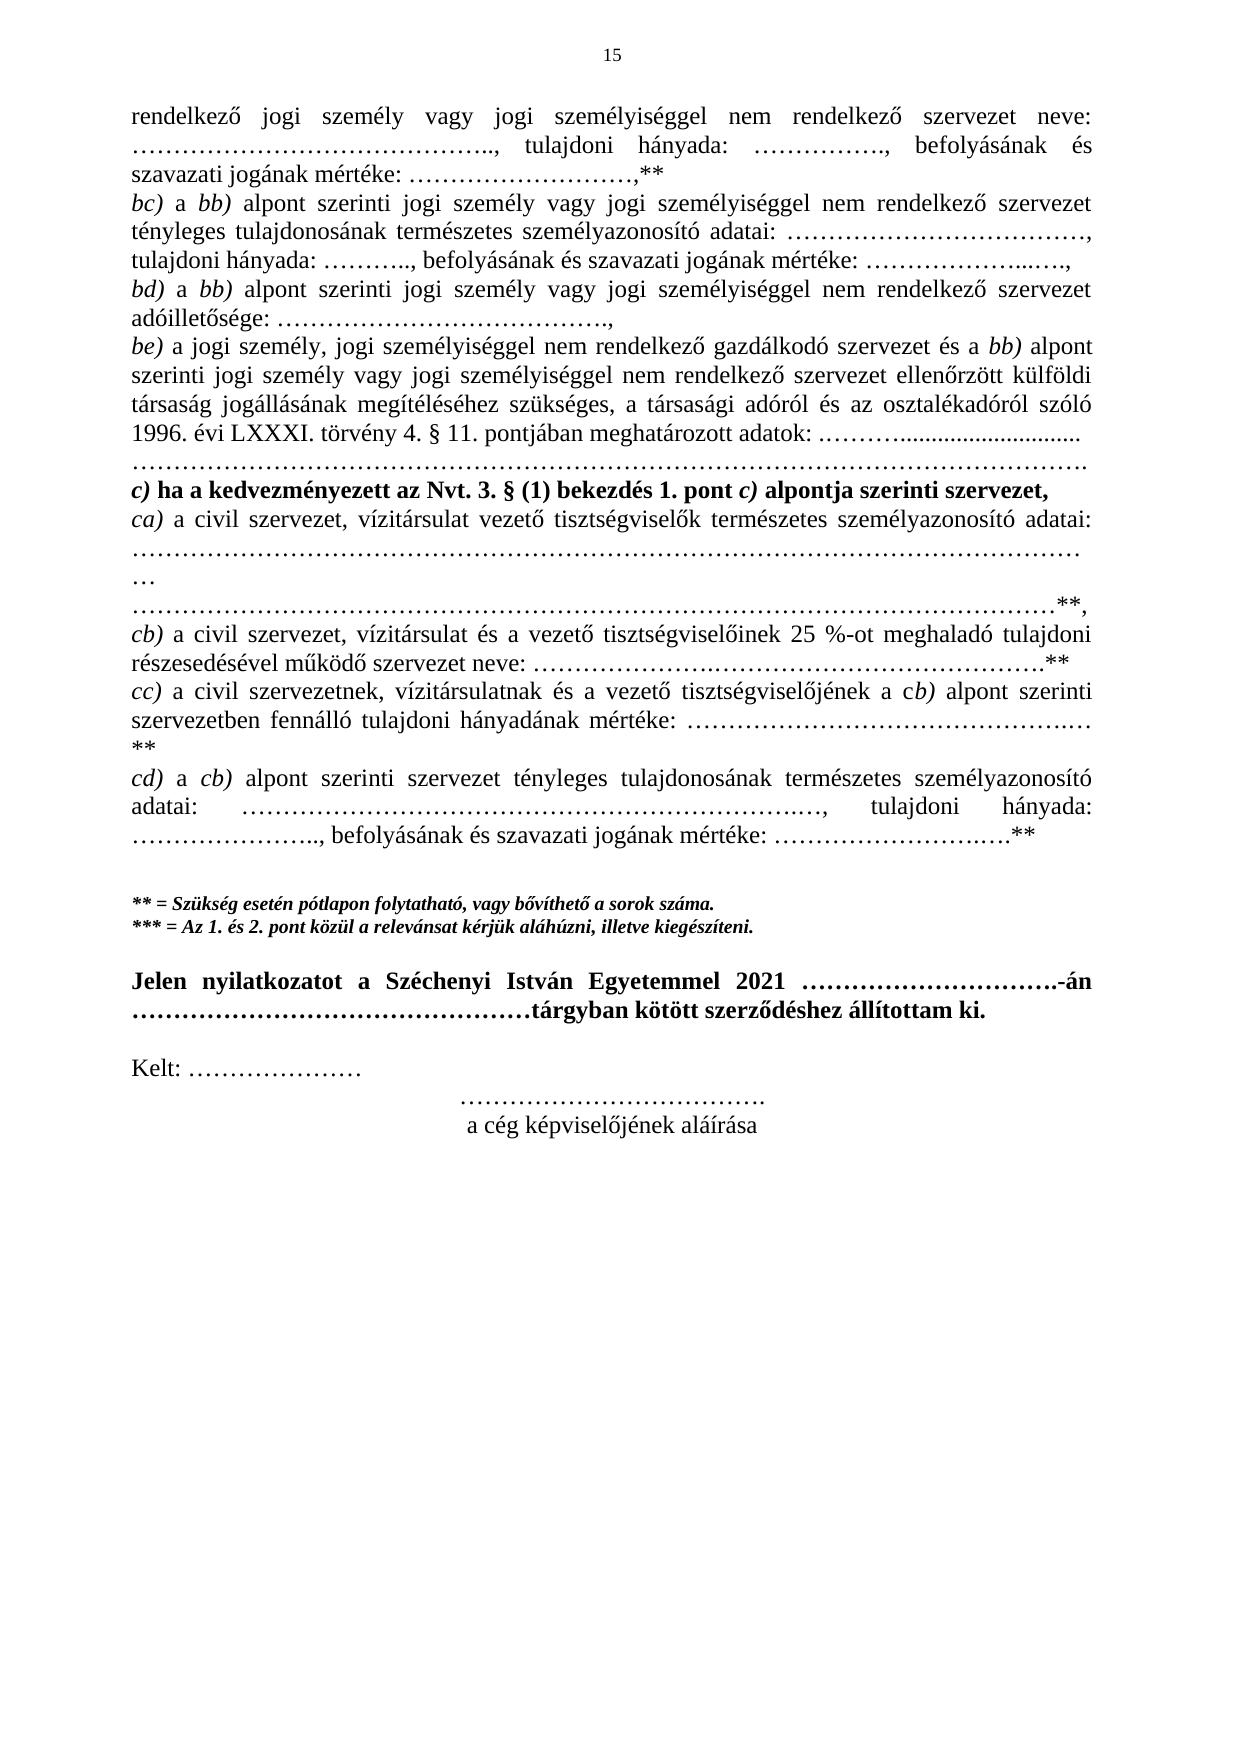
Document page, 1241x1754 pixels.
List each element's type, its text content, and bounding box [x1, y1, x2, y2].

text bc) a bb) alpont szerinti jogi személy vagy jogi személyiséggel nem rendelkező szervezet tényleges tulajdonosának természetes személyazonosító adatai: ………………………………, tulajdoni hányada: ……….., befolyásának és szavazati jogának mértéke: ………………...…., [131, 188, 1093, 274]
text cb) a civil szervezet, vízitársulat és a vezető tisztségviselőinek 25 %-ot meghaladó tulajdoni részesedésével működő szervezet neve: ………………….………………………………….** [131, 619, 1093, 676]
text *** = Az 1. és 2. pont közül a relevánsat kérjük aláhúzni, illetve kiegészíteni. [131, 915, 1093, 938]
text c) ha a kedvezményezett az Nvt. 3. § (1) bekezdés 1. pont c) alpontja szerinti szervezet, [131, 475, 1093, 504]
text …………………………………………………………………………………………………**, [131, 590, 1093, 619]
text ………………………………. [131, 1081, 1093, 1110]
text ca) a civil szervezet, vízitársulat vezető tisztségviselők természetes személyazonosító adatai: ……………………………………………………………………………………………………… [131, 504, 1093, 590]
text Kelt: ………………… [131, 1053, 1093, 1081]
text ** = Szükség esetén pótlapon folytatható, vagy bővíthető a sorok száma. [131, 892, 1093, 915]
text be) a jogi személy, jogi személyiséggel nem rendelkező gazdálkodó szervezet és a bb) alpont szerinti jogi személy vagy jogi személyiséggel nem rendelkező szervezet ellenőrzött külföldi társaság jogállásának megítéléséhez szükséges, a társasági adóról és az osztalékadóról szóló 1996. évi LXXXI. törvény 4. § 11. pontjában meghatározott adatok: .………............................. [131, 331, 1093, 446]
text ……………………………………………………………………………………………………. [131, 446, 1093, 475]
text cd) a cb) alpont szerinti szervezet tényleges tulajdonosának természetes személyazonosító adatai: ………………………………………………………….…, tulajdoni hányada: ………………….., befolyásának és szavazati jogának mértéke: …………………….….** [131, 763, 1093, 849]
text Jelen nyilatkozatot a Széchenyi István Egyetemmel 2021 ………………………….-án …………………………………………tárgyban kötött szerződéshez állítottam ki. [131, 966, 1093, 1024]
text a cég képviselőjének aláírása [131, 1110, 1093, 1139]
text bd) a bb) alpont szerinti jogi személy vagy jogi személyiséggel nem rendelkező szervezet adóilletősége: …………………………………., [131, 274, 1093, 331]
text cc) a civil szervezetnek, vízitársulatnak és a vezető tisztségviselőjének a cb) alpont szerinti szervezetben fennálló tulajdoni hányadának mértéke: ……………………………………….…** [131, 676, 1093, 763]
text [131, 101, 1093, 188]
